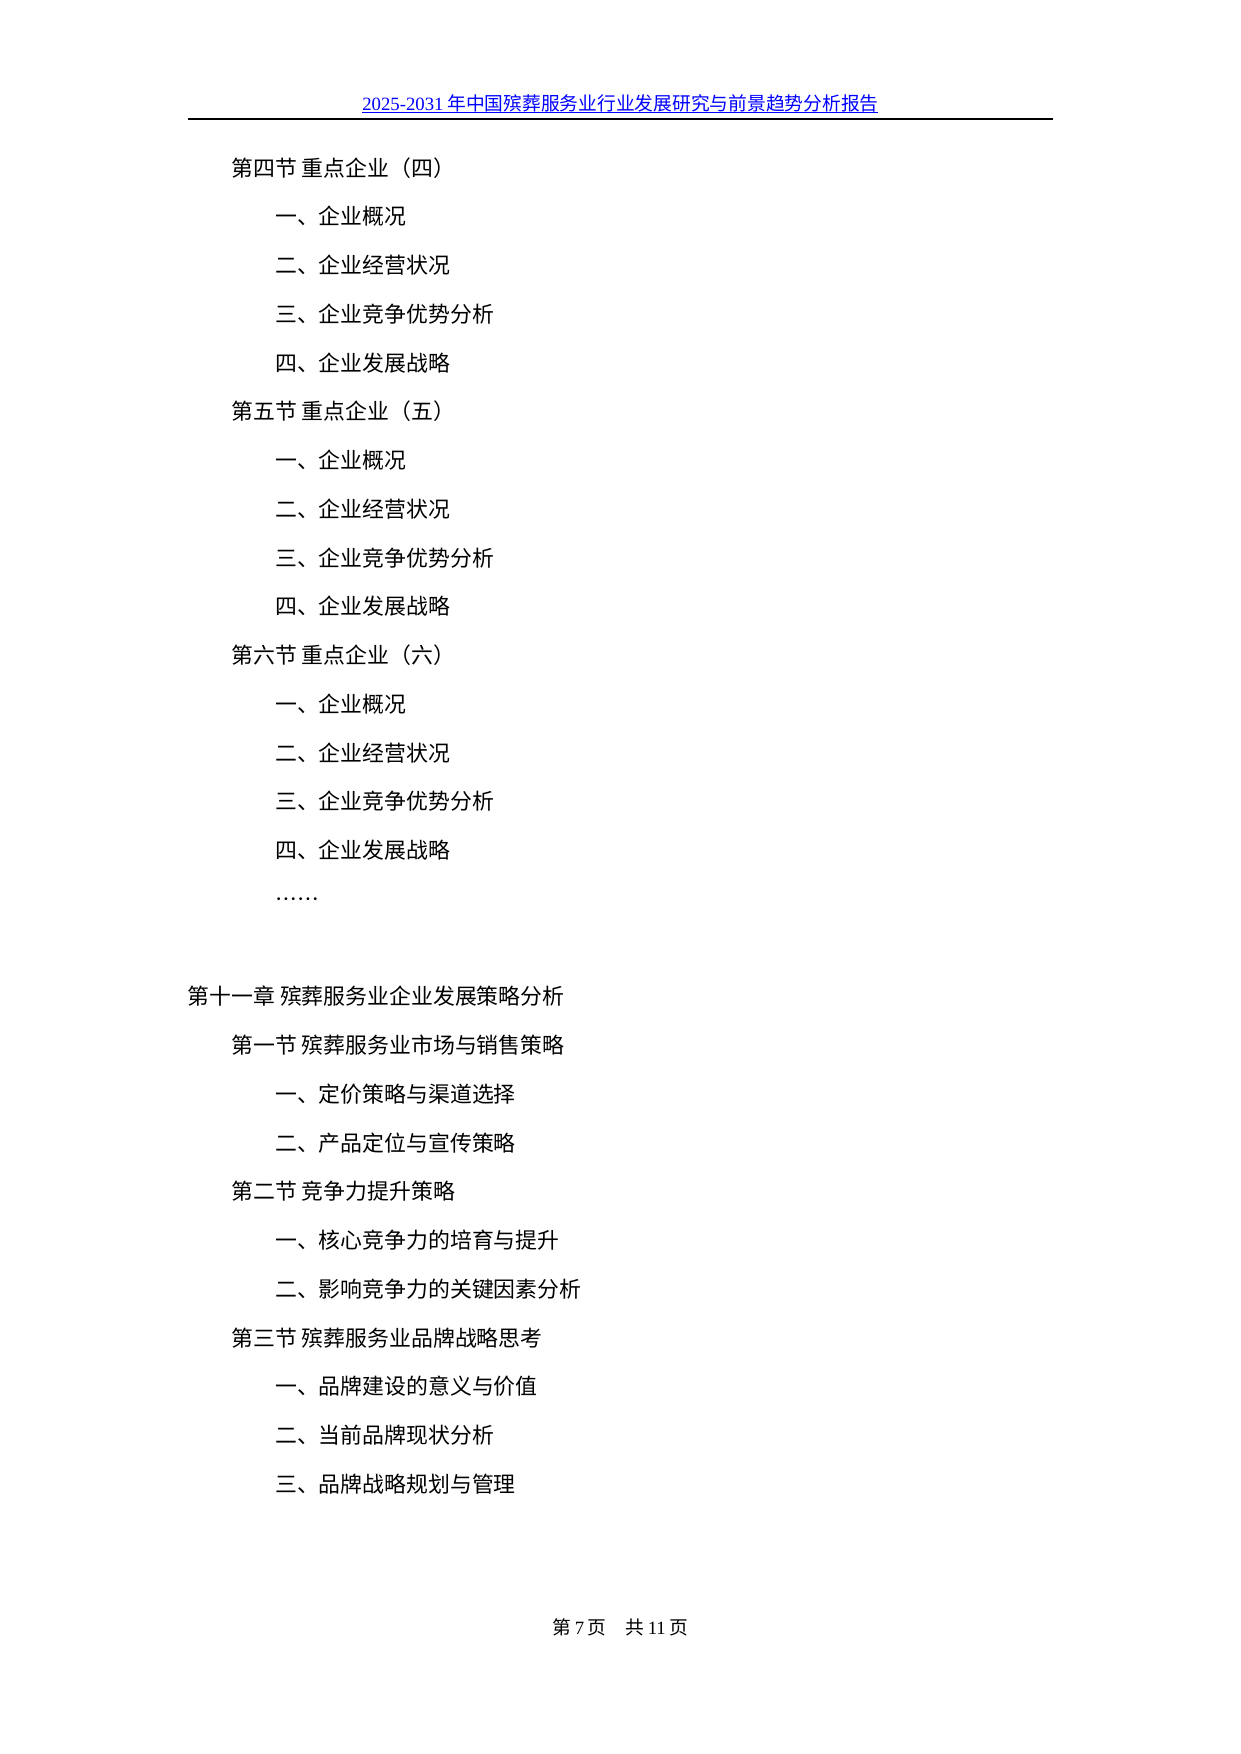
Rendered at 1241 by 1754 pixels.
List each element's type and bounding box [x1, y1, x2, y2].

text [187, 150, 1053, 1499]
